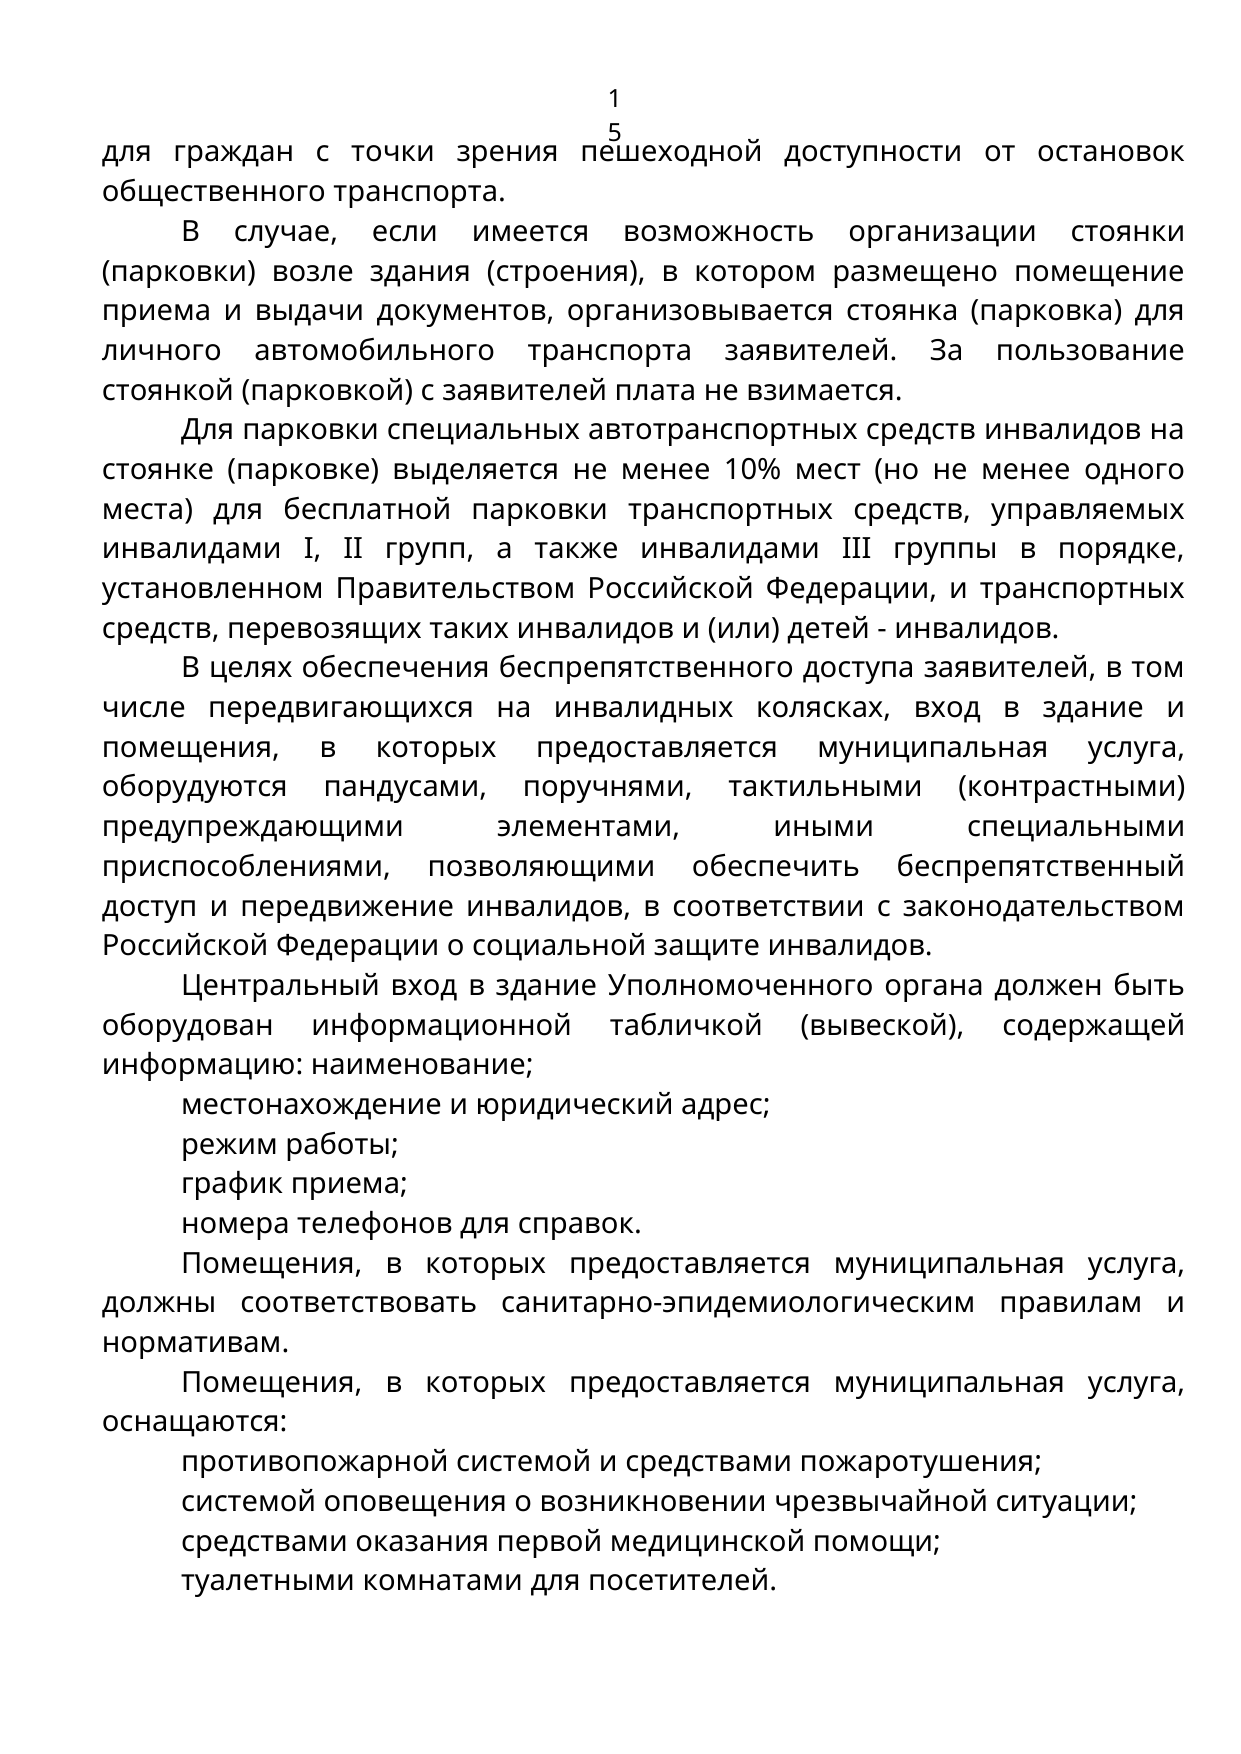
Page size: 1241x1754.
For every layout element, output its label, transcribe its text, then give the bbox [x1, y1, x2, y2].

text Для парковки специальных автотранспортных средств инвалидов на стоянке (парковке) выделяется не менее 10% мест (но не менее одного места) для бесплатной парковки транспортных средств, управляемых инвалидами I, II групп, а также инвалидами III группы в порядке, установленном Правительством Российской Федерации, и транспортных средств, перевозящих таких инвалидов и (или) детей - инвалидов. [102, 408, 1186, 647]
text номера телефонов для справок. [102, 1202, 1186, 1242]
text график приема; [102, 1163, 1186, 1202]
text туалетными комнатами для посетителей. [102, 1559, 1186, 1599]
text Помещения, в которых предоставляется муниципальная услуга, должны соответствовать санитарно-эпидемиологическим правилам и нормативам. [102, 1242, 1186, 1361]
text местонахождение и юридический адрес; [102, 1083, 1186, 1123]
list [102, 131, 1186, 210]
text Помещения, в которых предоставляется муниципальная услуга, оснащаются: [102, 1361, 1186, 1440]
text режим работы; [102, 1123, 1186, 1163]
text системой оповещения о возникновении чрезвычайной ситуации; [102, 1480, 1186, 1520]
text Центральный вход в здание Уполномоченного органа должен быть оборудован информационной табличкой (вывеской), содержащей информацию: наименование; [102, 964, 1186, 1083]
text В целях обеспечения беспрепятственного доступа заявителей, в том числе передвигающихся на инвалидных колясках, вход в здание и помещения, в которых предоставляется муниципальная услуга, оборудуются пандусами, поручнями, тактильными (контрастными) предупреждающими элементами, иными специальными приспособлениями, позволяющими обеспечить беспрепятственный доступ и передвижение инвалидов, в соответствии с законодательством Российской Федерации о социальной защите инвалидов. [102, 647, 1186, 964]
text средствами оказания первой медицинской помощи; [102, 1520, 1186, 1559]
text противопожарной системой и средствами пожаротушения; [102, 1440, 1186, 1480]
text В случае, если имеется возможность организации стоянки (парковки) возле здания (строения), в котором размещено помещение приема и выдачи документов, организовывается стоянка (парковка) для личного автомобильного транспорта заявителей. За пользование стоянкой (парковкой) с заявителей плата не взимается. [102, 210, 1186, 408]
